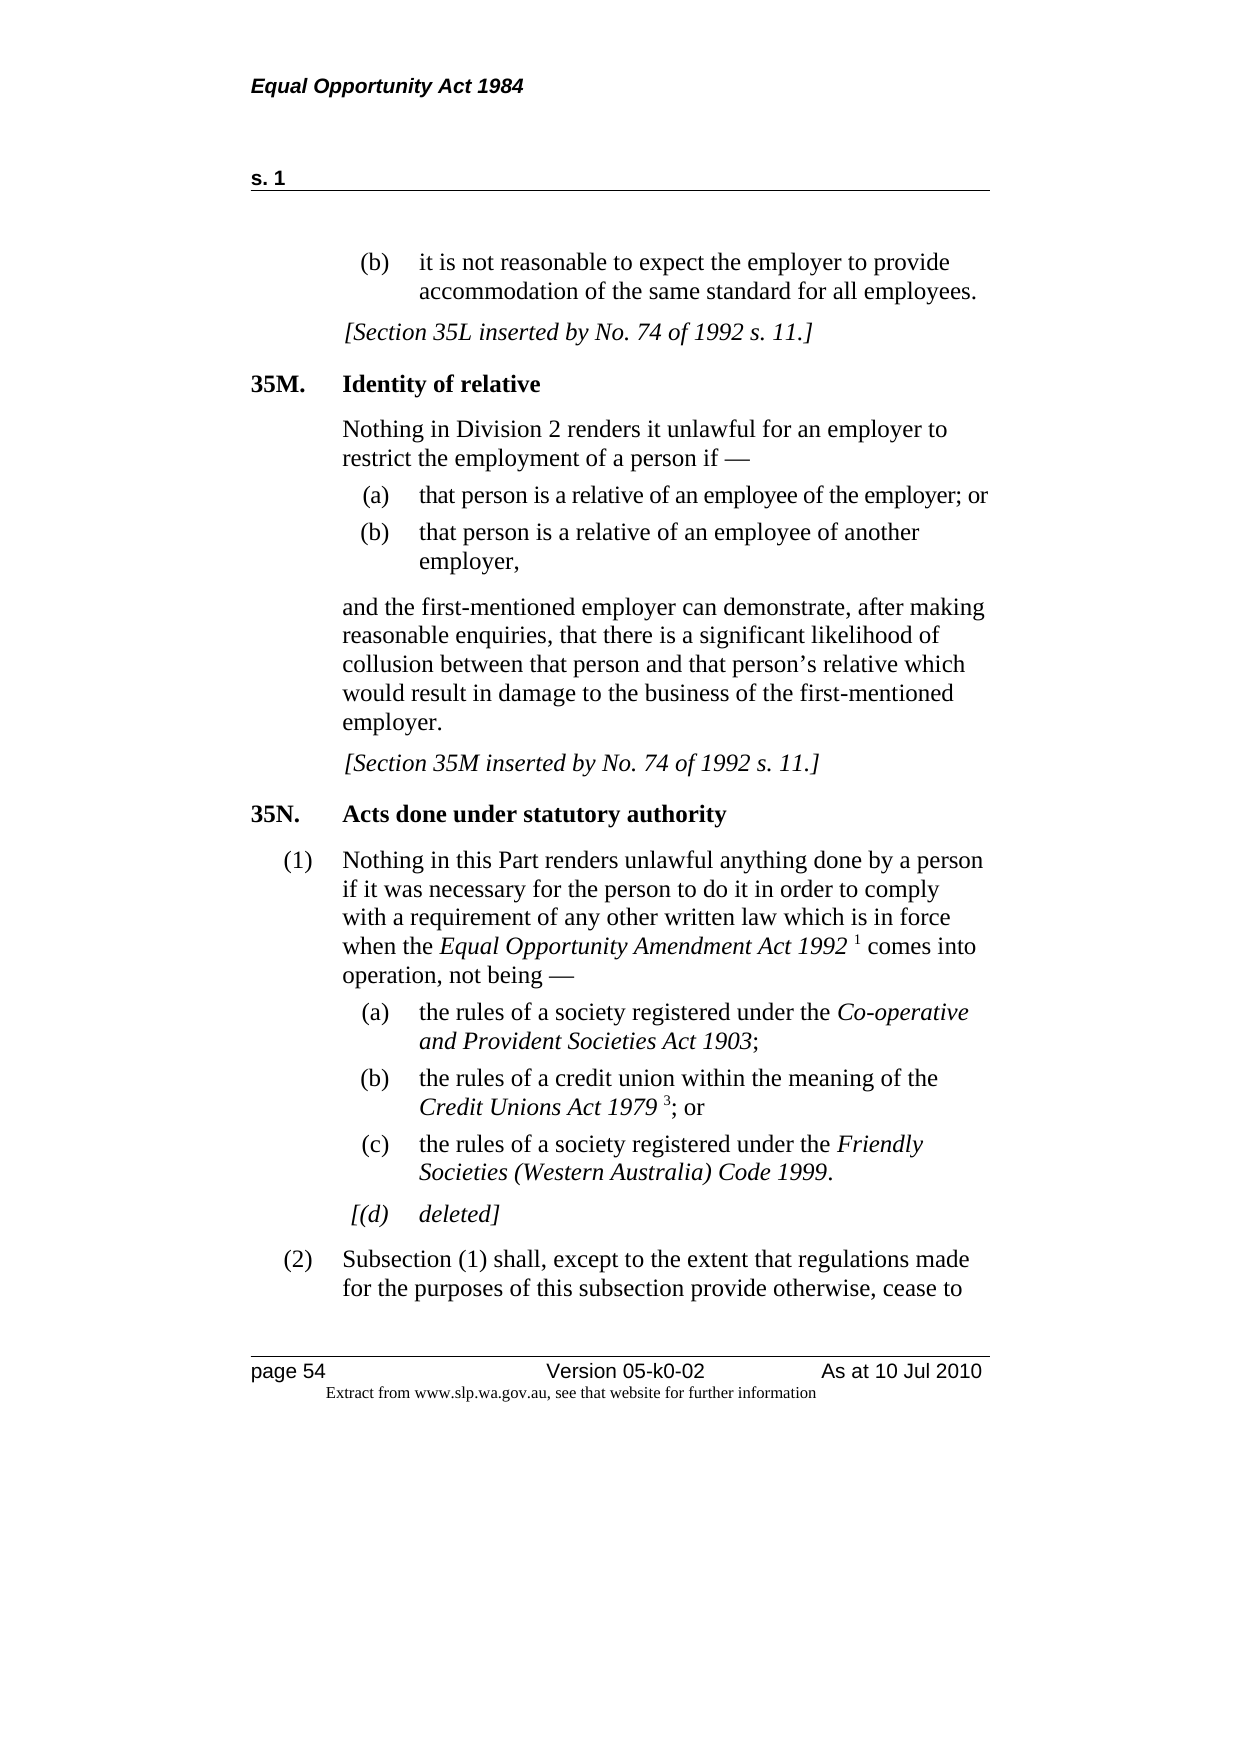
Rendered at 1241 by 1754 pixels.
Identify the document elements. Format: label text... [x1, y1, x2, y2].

subtitle 35M. Identity of relative [251, 369, 990, 398]
text [(d) deleted] [251, 1199, 990, 1227]
text (b) that person is a relative of an employee of another employer, [251, 517, 990, 575]
text (1) Nothing in this Part renders unlawful anything done by a person if it was necessary for the person to do it in order to comply with a requirement of any other written law which is in force when the Equal Opportunity Amendment Act 1992 1 comes into operation, not being — [251, 845, 990, 989]
text [Section 35L inserted by No. 74 of 1992 s. 11.] [251, 317, 990, 346]
text (b) the rules of a credit union within the meaning of the Credit Unions Act 1979 3; or [251, 1063, 990, 1120]
text and the first-mentioned employer can demonstrate, after making reasonable enquiries, that there is a significant likelihood of collusion between that person and that person’s relative which would result in damage to the business of the first-mentioned employer. [251, 592, 990, 735]
subtitle 35N. Acts done under statutory authority [251, 799, 990, 828]
text (c) the rules of a society registered under the Friendly Societies (Western Australia) Code 1999. [251, 1129, 990, 1186]
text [251, 1244, 990, 1302]
text Nothing in Division 2 renders it unlawful for an employer to restrict the employment of a person if — [251, 414, 990, 472]
text (b) it is not reasonable to expect the employer to provide accommodation of the same standard for all employees. [251, 247, 990, 305]
text (a) that person is a relative of an employee of the employer; or [251, 480, 990, 509]
text (a) the rules of a society registered under the Co-operative and Provident Societies Act 1903; [251, 997, 990, 1054]
text [Section 35M inserted by No. 74 of 1992 s. 11.] [251, 748, 990, 777]
